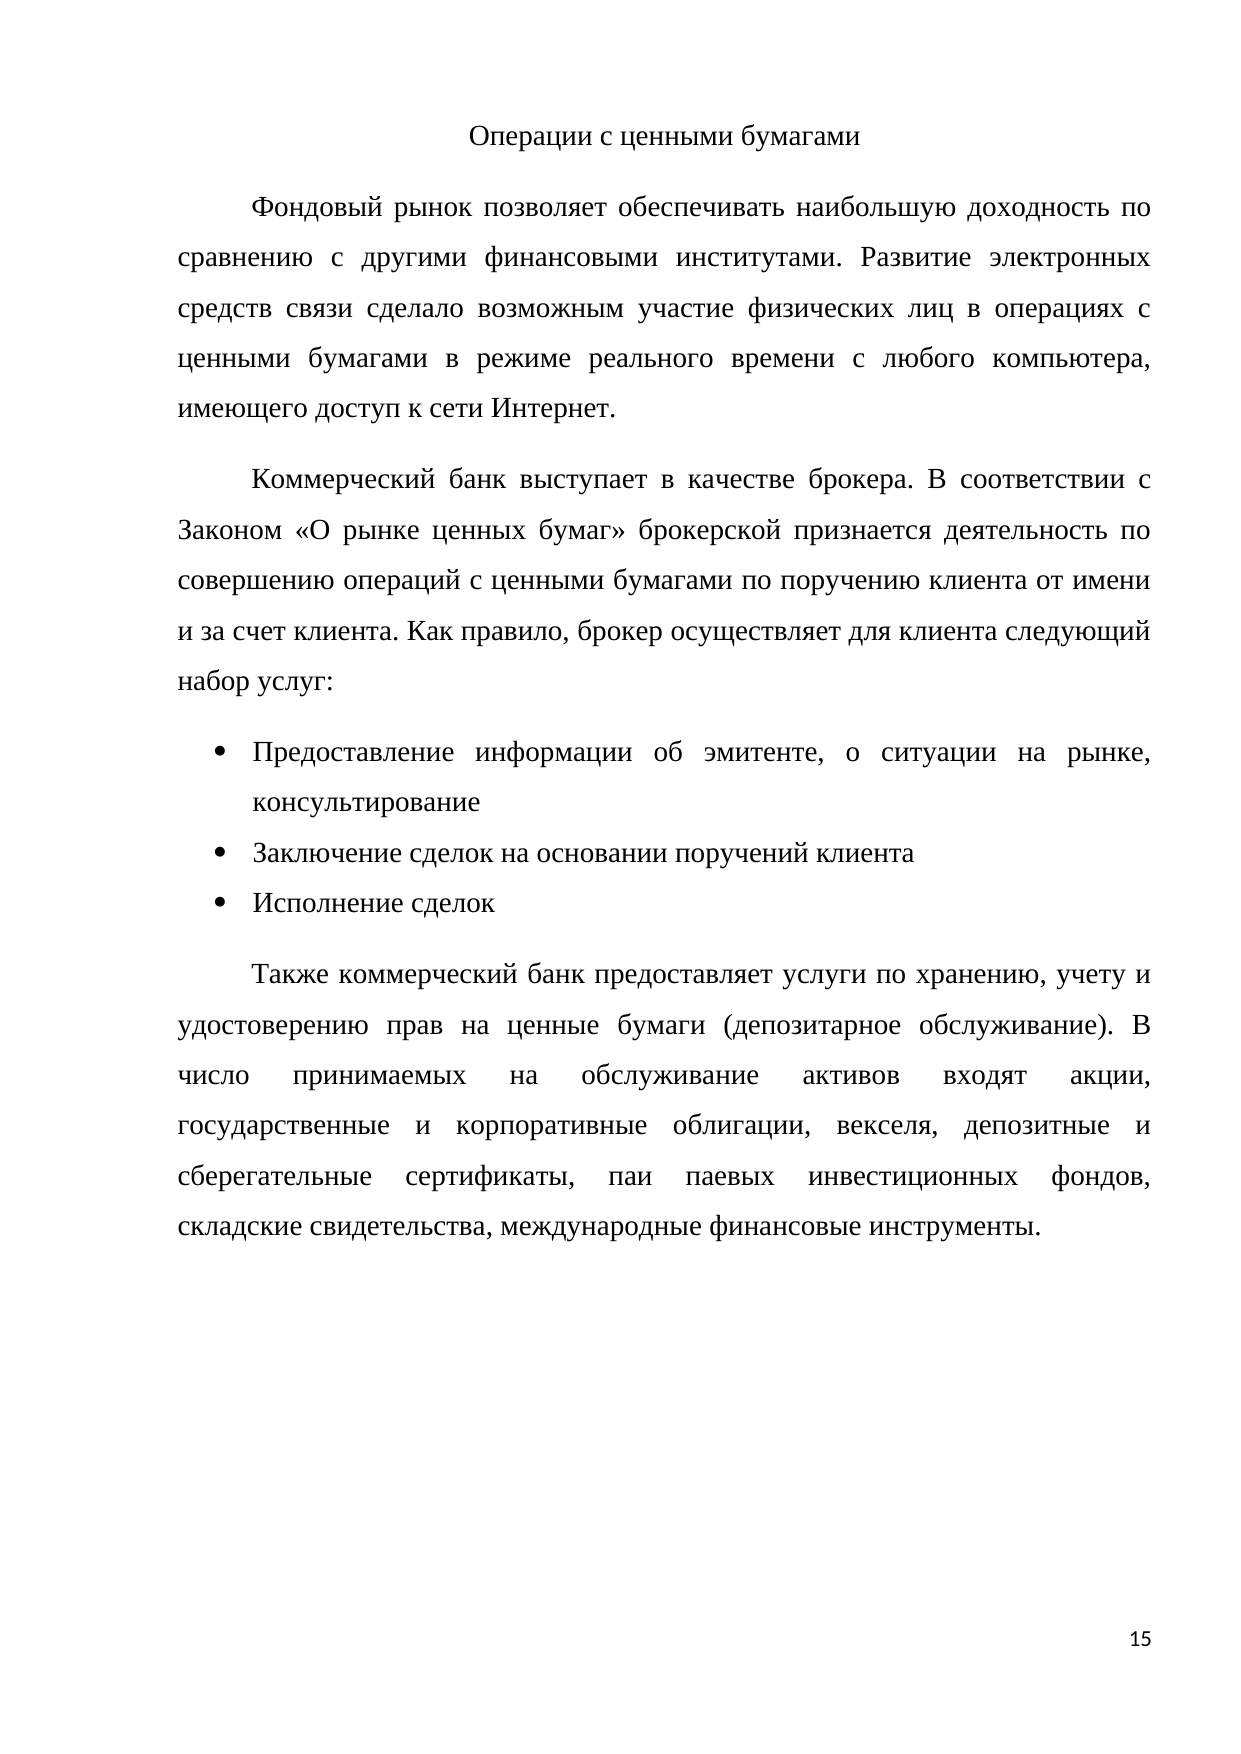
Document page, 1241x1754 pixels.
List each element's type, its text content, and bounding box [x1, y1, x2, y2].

list Заключение сделок на основании поручений клиента [215, 835, 1152, 868]
text Также коммерческий банк предоставляет услуги по хранению, учету и удостоверению прав на ценные бумаги (депозитарное обслуживание). В число принимаемых на обслуживание активов входят акции, государственные и корпоративные облигации, векселя, депозитные и сберегательные сертификаты, паи паевых инвестиционных фондов, складские свидетельства, международные финансовые инструменты. [177, 956, 1152, 1242]
text Коммерческий банк выступает в качестве брокера. В соответствии с Законом «О рынке ценных бумаг» брокерской признается деятельность по совершению операций с ценными бумагами по поручению клиента от имени и за счет клиента. Как правило, брокер осуществляет для клиента следующий набор услуг: [177, 462, 1152, 696]
text Фондовый рынок позволяет обеспечивать наибольшую доходность по сравнению с другими финансовыми институтами. Развитие электронных средств связи сделало возможным участие физических лиц в операциях с ценными бумагами в режиме реального времени с любого компьютера, имеющего доступ к сети Интернет. [177, 189, 1152, 424]
list Предоставление информации об эмитенте, о ситуации на рынке, консультирование [215, 734, 1152, 818]
text Операции с ценными бумагами [177, 118, 1152, 152]
list Исполнение сделок [215, 885, 1152, 919]
